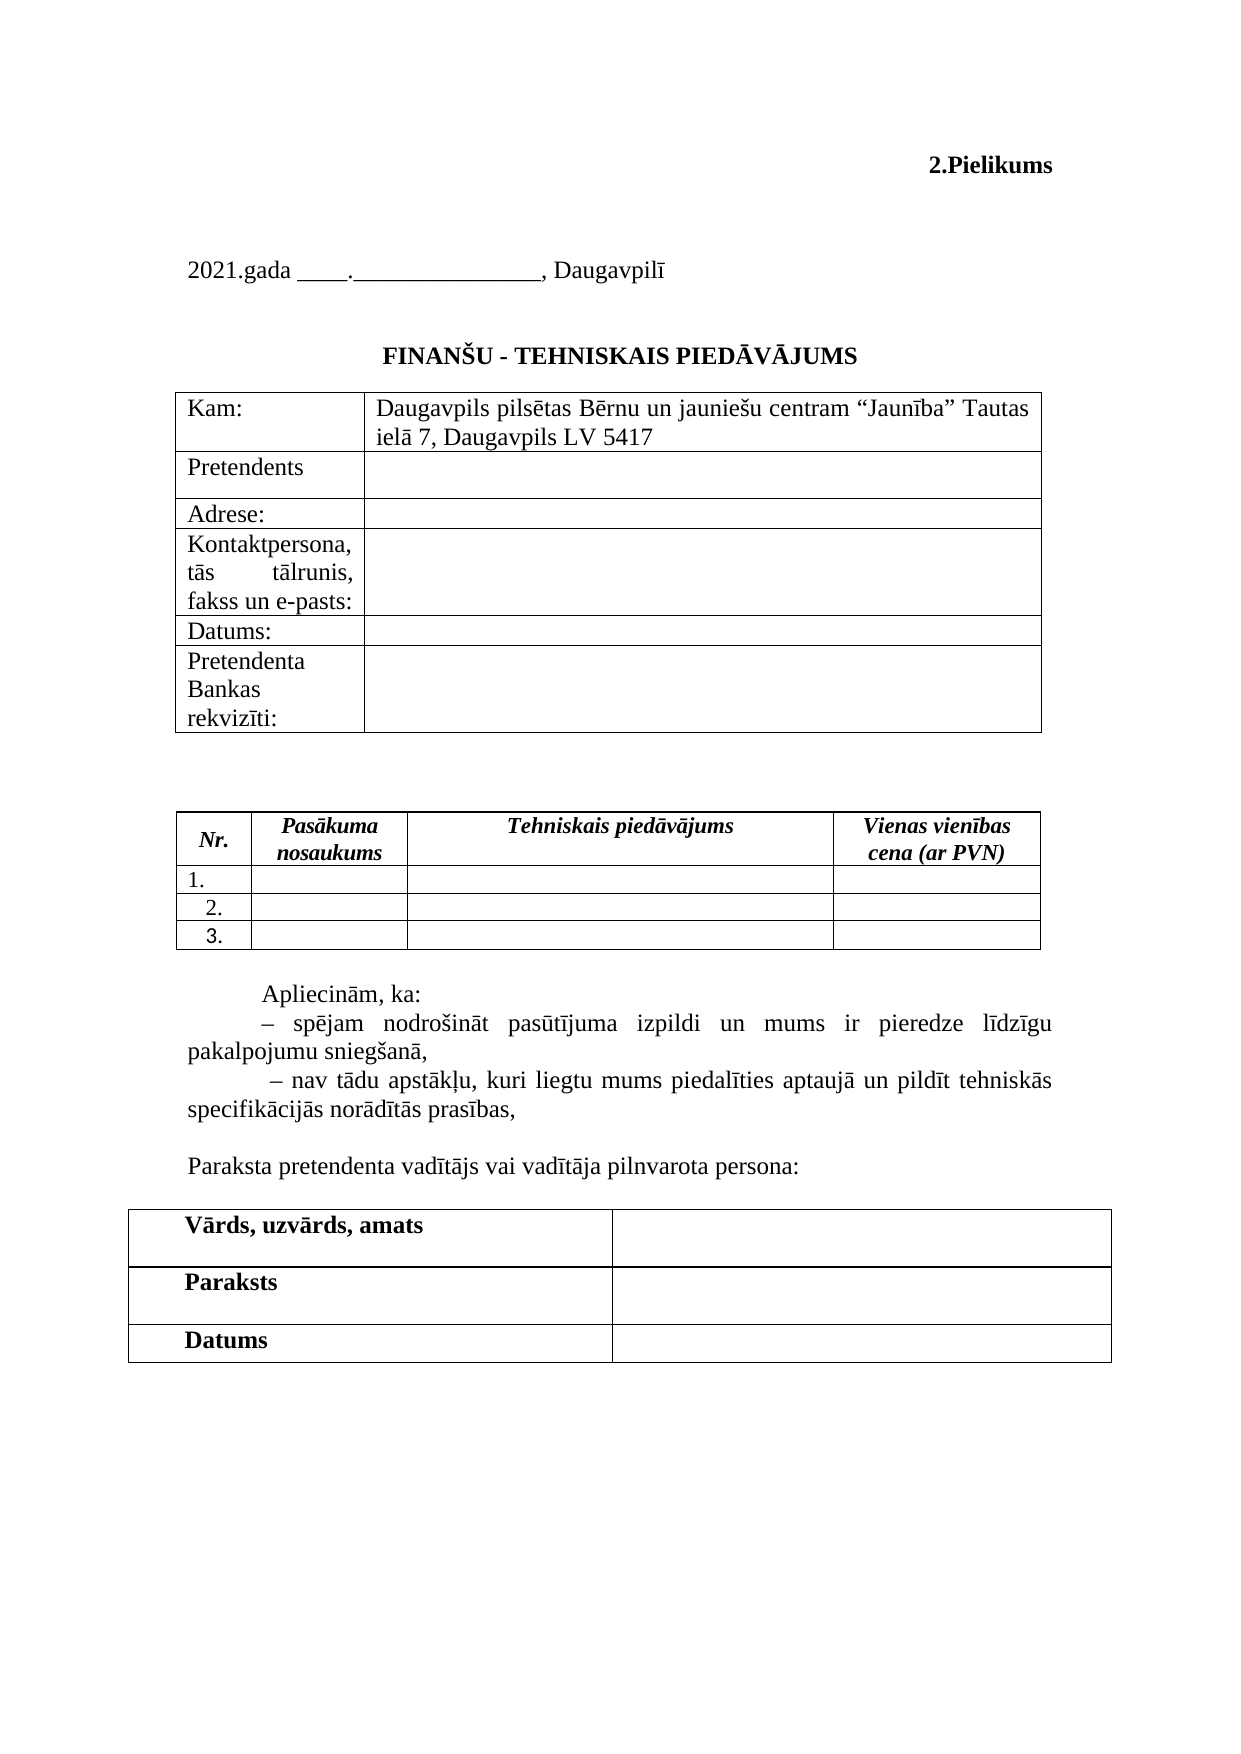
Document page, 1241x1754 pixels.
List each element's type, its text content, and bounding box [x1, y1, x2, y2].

table_cell Paraksts [129, 1268, 612, 1324]
table_cell [408, 866, 833, 893]
table_cell [613, 1325, 1111, 1362]
table_cell Datums [129, 1325, 612, 1362]
table_cell [613, 1268, 1111, 1324]
table_cell 1. [177, 866, 251, 893]
table_cell [252, 866, 407, 893]
table_cell [365, 646, 1041, 732]
table_header [613, 1210, 1111, 1266]
table_cell [365, 499, 1041, 528]
table_header Vārds, uzvārds, amats [129, 1210, 612, 1266]
table_cell [408, 921, 833, 949]
table_cell [365, 529, 1041, 615]
text 2.Pielikums [187, 150, 1053, 179]
table_header Kam: [176, 393, 364, 451]
table_cell Datums: [176, 616, 364, 645]
table_cell [834, 921, 1040, 949]
table_header Vienas vienības cena (ar PVN) [834, 813, 1040, 865]
text – nav tādu apstākļu, kuri liegtu mums piedalīties aptaujā un pildīt tehniskās specifikācijās norādītās prasības, [187, 1065, 1053, 1123]
text – spējam nodrošināt pasūtījuma izpildi un mums ir pieredze līdzīgu pakalpojumu sniegšanā, [187, 1008, 1053, 1065]
table_cell Pretendenta Bankas rekvizīti: [176, 646, 364, 732]
table_cell [252, 894, 407, 920]
table_cell [408, 894, 833, 920]
table_cell Kontaktpersona, tās tālrunis, fakss un e-pasts: [176, 529, 364, 615]
text 2021.gada ____._______________, Daugavpilī [187, 255, 1053, 284]
table_header Tehniskais piedāvājums [408, 813, 833, 865]
table_cell Adrese: [176, 499, 364, 528]
table_cell [834, 894, 1040, 920]
text Paraksta pretendenta vadītājs vai vadītāja pilnvarota persona: [187, 1151, 1053, 1180]
table_header Daugavpils pilsētas Bērnu un jauniešu centram “Jaunība” Tautas ielā 7, Daugavpils LV 5417 [365, 393, 1041, 451]
table_cell [365, 616, 1041, 645]
table_cell Pretendents [176, 452, 364, 498]
text FINANŠU - TEHNISKAIS PIEDĀVĀJUMS [187, 341, 1053, 370]
table_cell [365, 452, 1041, 498]
table_cell [252, 921, 407, 949]
text Apliecinām, ka: [187, 979, 1053, 1008]
table_header Nr. [177, 813, 251, 865]
table_cell [834, 866, 1040, 893]
